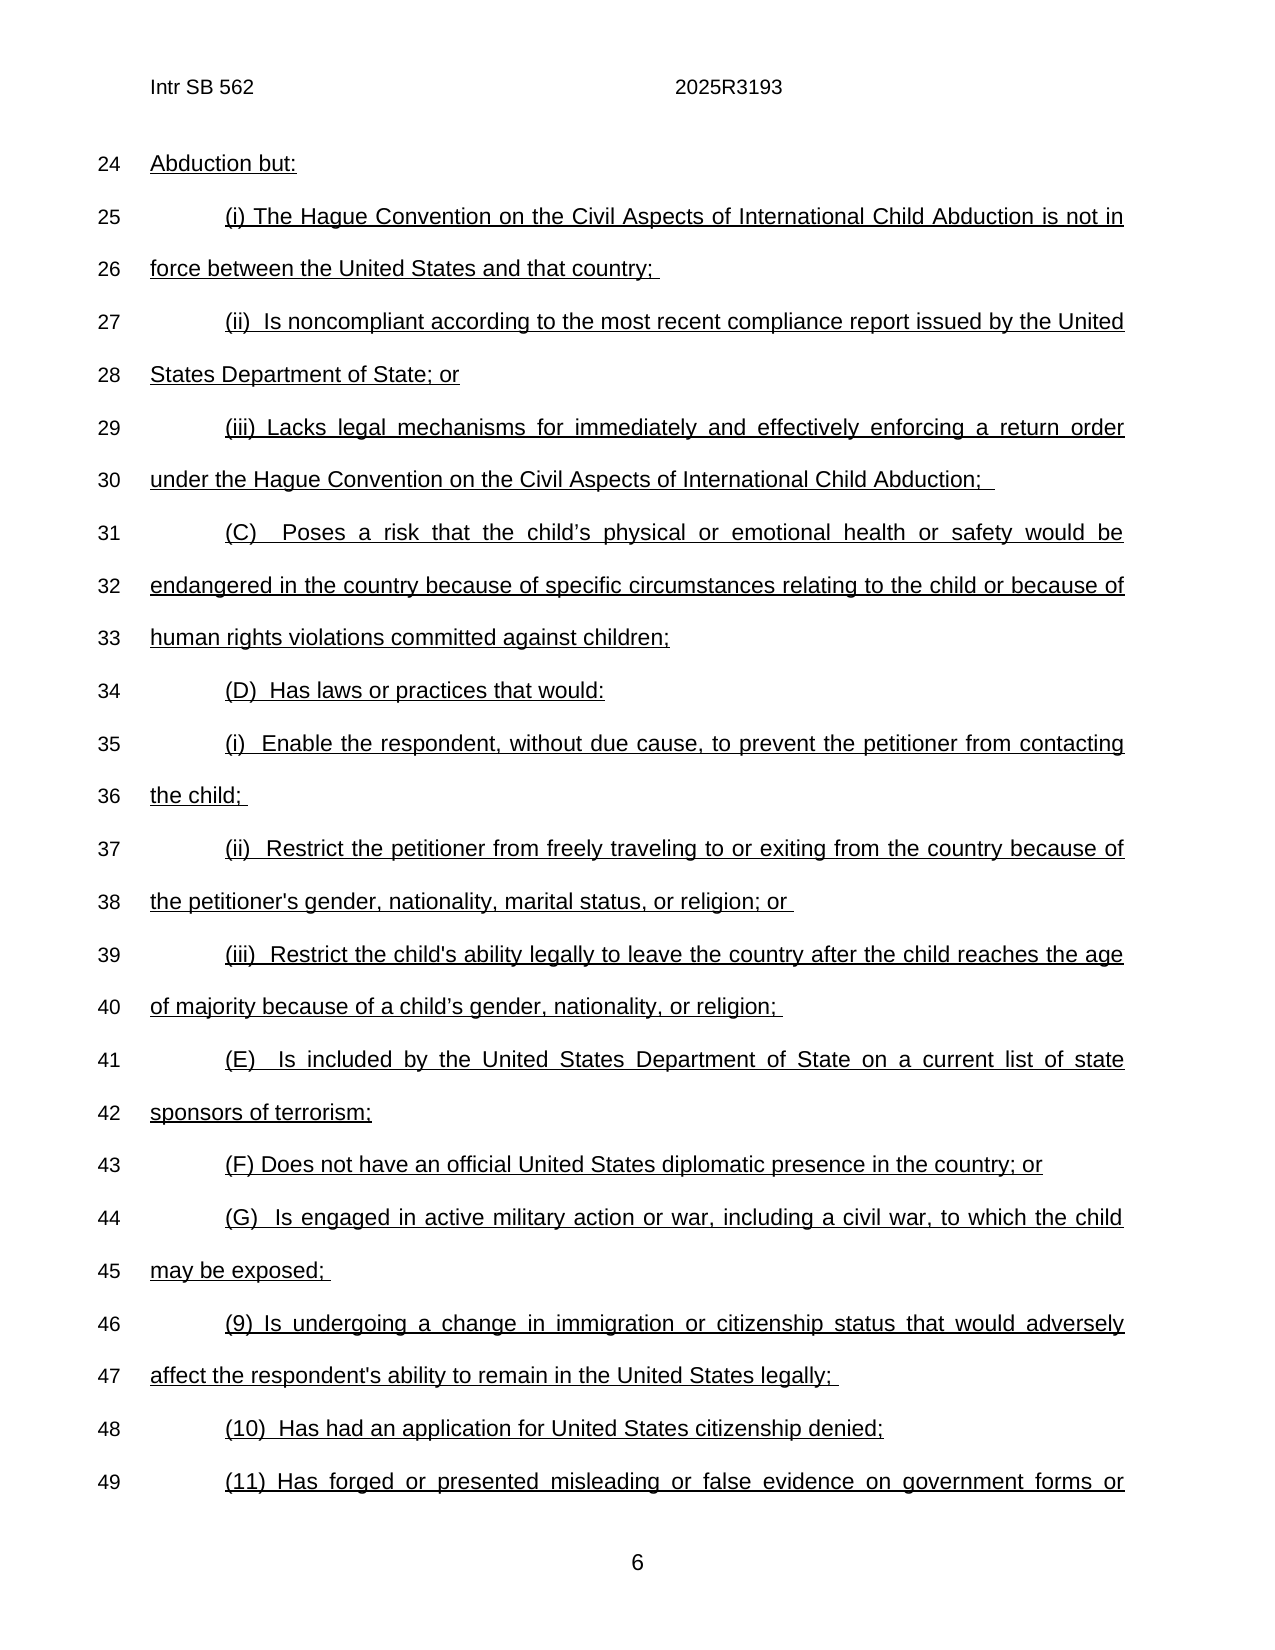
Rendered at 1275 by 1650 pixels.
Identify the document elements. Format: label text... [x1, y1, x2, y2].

text (iii) Lacks legal mechanisms for immediately and effectively enforcing a return order under the Hague Convention on the Civil Aspects of International Child Abduction; [150, 413, 1125, 493]
text (D) Has laws or practices that would: [150, 677, 1125, 703]
text (G) Is engaged in active military action or war, including a civil war, to which the child may be exposed; [150, 1204, 1125, 1283]
text (E) Is included by the United States Department of State on a current list of state sponsors of terrorism; [150, 1046, 1125, 1125]
text (ii) Is noncompliant according to the most recent compliance report issued by the United States Department of State; or [150, 308, 1125, 387]
text (i) Enable the respondent, without due cause, to prevent the petitioner from contacting the child; [150, 730, 1125, 809]
text (C) Poses a risk that the child’s physical or emotional health or safety would be endangered in the country because of specific circumstances relating to the child or because of human rights violations committed against children; [150, 596, 1125, 651]
text (9) Is undergoing a change in immigration or citizenship status that would adversely affect the respondent's ability to remain in the United States legally; [150, 1309, 1125, 1389]
text (F) Does not have an official United States diplomatic presence in the country; or [150, 1151, 1125, 1178]
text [150, 1468, 1125, 1494]
text (i) The Hague Convention on the Civil Aspects of International Child Abduction is not in force between the United States and that country; [150, 203, 1125, 282]
text (10) Has had an application for United States citizenship denied; [150, 1415, 1125, 1441]
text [150, 150, 1125, 176]
text (iii) Restrict the child's ability legally to leave the country after the child reaches the age of majority because of a child’s gender, nationality, or religion; [150, 941, 1125, 1020]
text (ii) Restrict the petitioner from freely traveling to or exiting from the country because of the petitioner's gender, nationality, marital status, or religion; or [150, 835, 1125, 914]
text (C) Poses a risk that the child’s physical or emotional health or safety would be endangered in the country because of specific circumstances relating to the child or because of human rights violations committed against children; [150, 519, 1125, 594]
